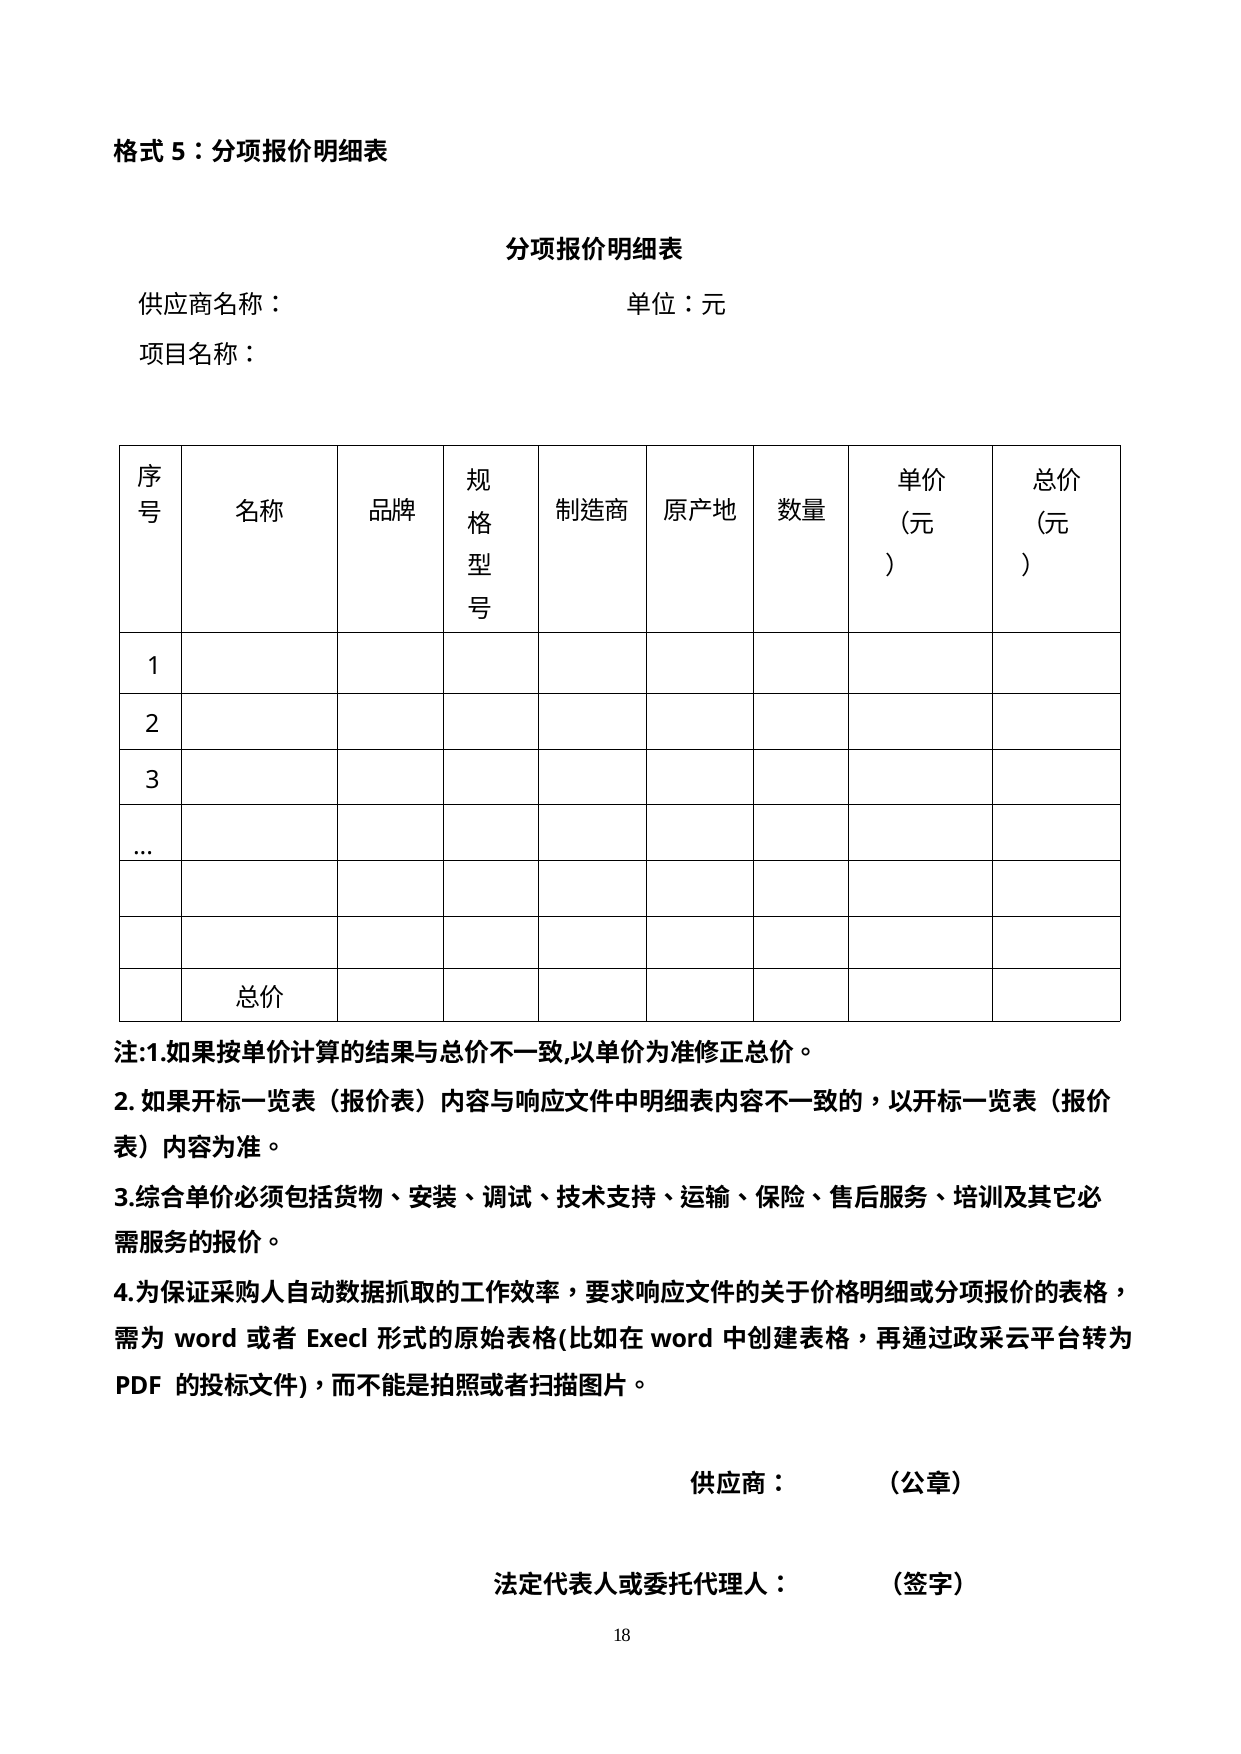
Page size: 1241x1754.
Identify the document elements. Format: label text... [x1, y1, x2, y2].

text 注:1.如果按单价计算的结果与总价不一致,以单价为准修正总价。 [113, 1036, 1134, 1067]
table_cell [444, 750, 538, 804]
table_header 制造商 [539, 446, 646, 632]
table_cell [120, 969, 181, 1021]
table_cell [754, 633, 848, 693]
table_cell [539, 633, 646, 693]
table_cell [444, 805, 538, 860]
table_cell [993, 917, 1120, 968]
table_cell [539, 861, 646, 916]
table_cell [993, 805, 1120, 860]
table_cell [849, 750, 992, 804]
table_header 总价 （元） [993, 446, 1120, 632]
table_cell [182, 917, 337, 968]
table_cell [444, 917, 538, 968]
table_header 单价 （元） [849, 446, 992, 632]
table_cell [849, 633, 992, 693]
table_cell [647, 805, 753, 860]
table_cell [647, 861, 753, 916]
table_header 序 号 [120, 446, 181, 632]
table_cell [754, 917, 848, 968]
table_cell [754, 861, 848, 916]
table_header 品牌 [338, 446, 443, 632]
table_cell [754, 969, 848, 1021]
table_cell [647, 917, 753, 968]
table_cell 总价 [182, 969, 337, 1021]
text 3.综合单价必须包括货物、安装、调试、技术支持、运输、保险、售后服务、培训及其它必 需服务的报价。 [114, 1179, 1116, 1259]
table_cell [338, 750, 443, 804]
table_cell [539, 805, 646, 860]
table_cell [338, 805, 443, 860]
table_cell [182, 694, 337, 748]
table_cell [444, 969, 538, 1021]
table_cell [647, 633, 753, 693]
table_header 原产地 [647, 446, 753, 632]
table_cell ... [120, 805, 181, 860]
table_cell [338, 969, 443, 1021]
table_cell [754, 694, 848, 748]
table_cell [754, 750, 848, 804]
table_cell [539, 750, 646, 804]
table_cell [647, 969, 753, 1021]
table_cell [849, 861, 992, 916]
table_cell [338, 861, 443, 916]
table_cell 3 [120, 750, 181, 804]
text 2. 如果开标一览表（报价表）内容与响应文件中明细表内容不一致的，以开标一览表（报价 表）内容为准。 [113, 1084, 1127, 1164]
table_cell [993, 750, 1120, 804]
table_cell [182, 750, 337, 804]
table_cell [444, 633, 538, 693]
table_cell [444, 861, 538, 916]
text 供应商名称： 单位：元 [138, 289, 1134, 320]
table_cell [120, 861, 181, 916]
table_cell [993, 633, 1120, 693]
table_cell [993, 694, 1120, 748]
table_cell [754, 805, 848, 860]
text 项目名称： [139, 338, 1134, 370]
table_cell [182, 633, 337, 693]
table_cell [539, 969, 646, 1021]
text 分项报价明细表 [505, 233, 1134, 265]
table_header 名称 [182, 446, 337, 632]
table_cell [539, 917, 646, 968]
table_cell [993, 969, 1120, 1021]
table_cell [338, 633, 443, 693]
table_cell [120, 917, 181, 968]
table_cell [849, 917, 992, 968]
table_cell [182, 805, 337, 860]
table_cell [338, 694, 443, 748]
table_cell [849, 694, 992, 748]
table_cell 1 [120, 633, 181, 693]
text 4.为保证采购人自动数据抓取的工作效率，要求响应文件的关于价格明细或分项报价的表格， 需为 word 或者 Execl 形式的原始表格(比如在word 中创建表格，再通过政采云平台转为PDF 的投标文件)，而不能是拍照或者扫描图片。 [113, 1274, 1134, 1402]
table_cell [993, 861, 1120, 916]
text 法定代表人或委托代理人： （签字） [493, 1568, 1134, 1599]
table_cell [849, 969, 992, 1021]
table_cell [539, 694, 646, 748]
table_cell [444, 694, 538, 748]
text 格式 5：分项报价明细表 [114, 135, 1134, 167]
table_header 数量 [754, 446, 848, 632]
table_cell [338, 917, 443, 968]
table_header 规格 型号 [444, 446, 538, 632]
table_cell [849, 805, 992, 860]
table_cell [647, 694, 753, 748]
table_cell 2 [120, 694, 181, 748]
table_cell [647, 750, 753, 804]
table_cell [182, 861, 337, 916]
text 供应商： （公章） [691, 1468, 1134, 1498]
